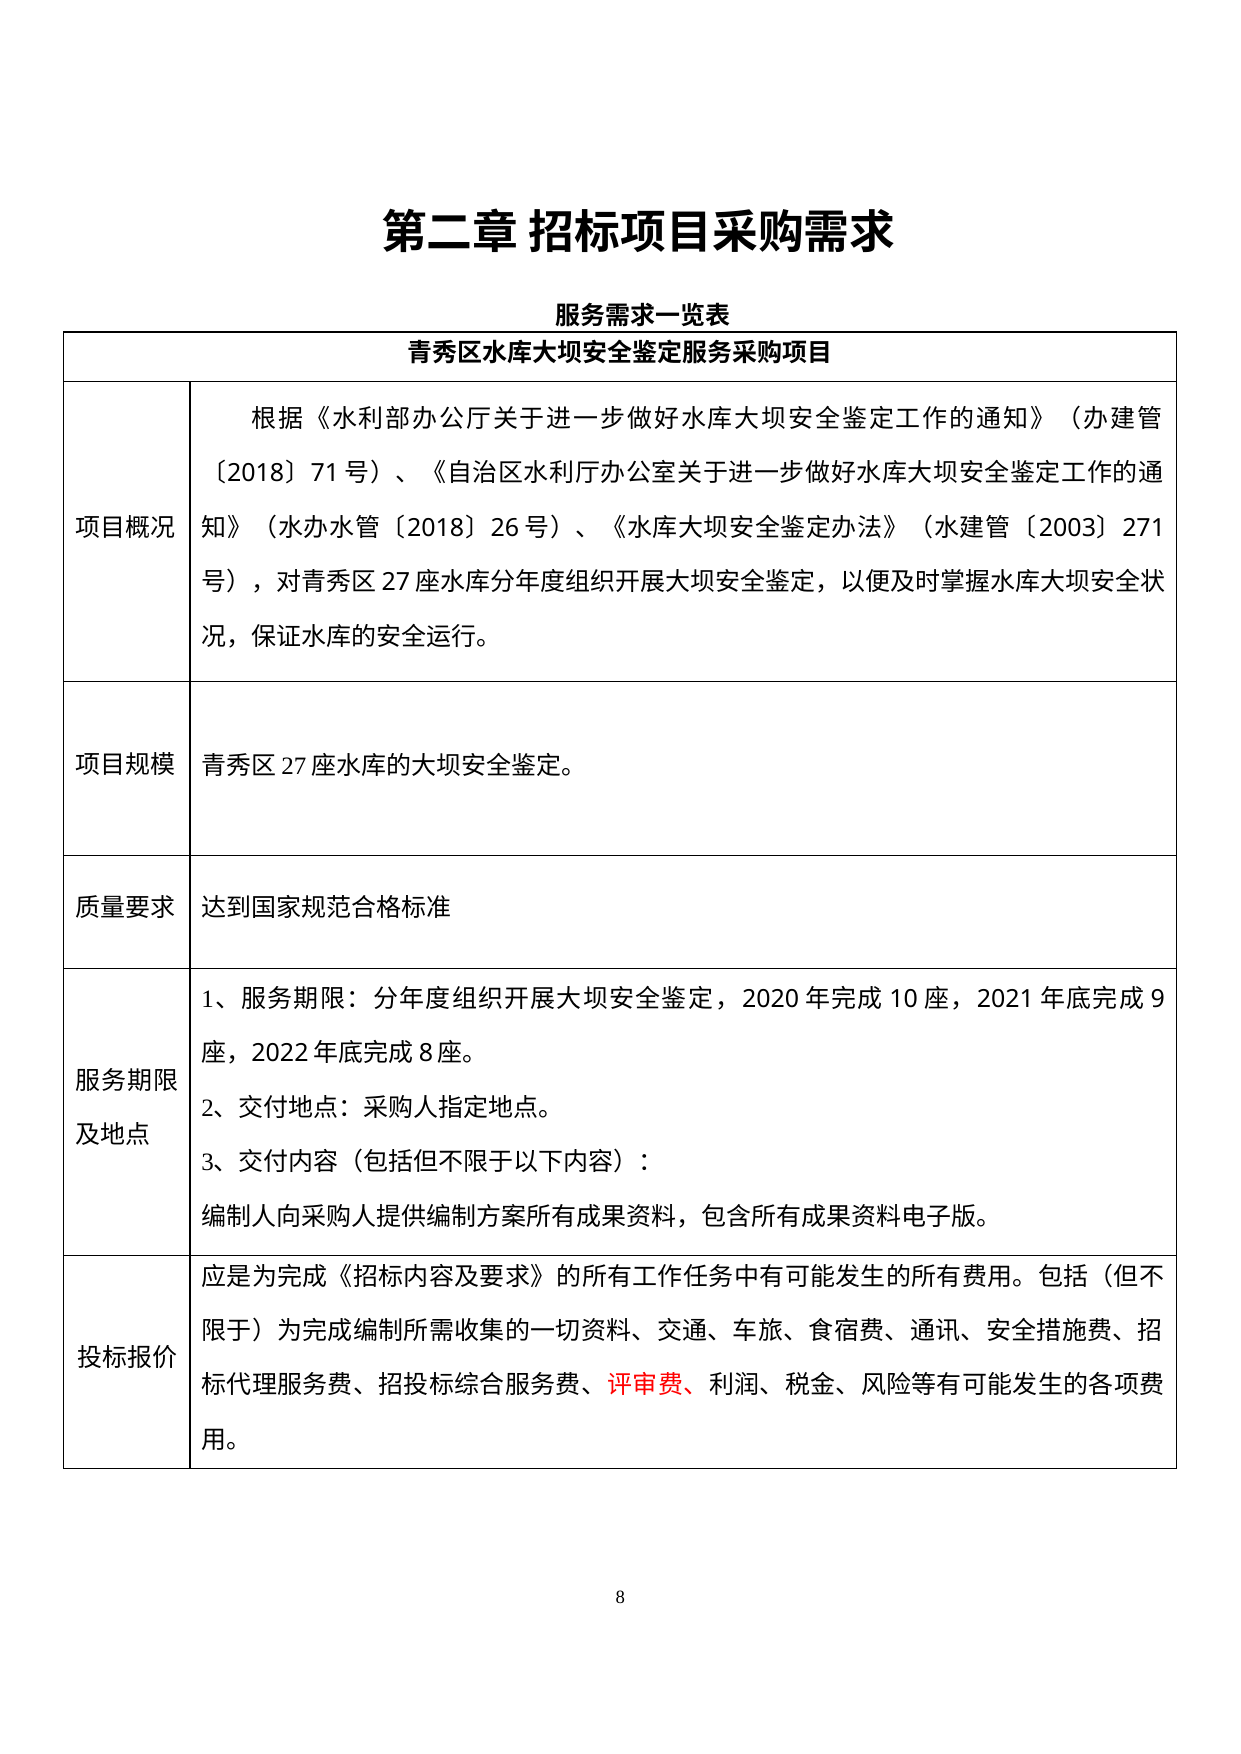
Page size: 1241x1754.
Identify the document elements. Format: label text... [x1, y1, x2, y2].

table_cell 1、服务期限：分年度组织开展大坝安全鉴定，2020年完成10座，2021年底完成9座，2022年底完成8座。 2、交付地点：采购人指定地点。 3、交付内容（包括但不限于以下内容）： 编制人向采购人提供编制方案所有成果资料，包含所有成果资料电子版。 [191, 969, 1176, 1255]
table_cell 项目规模 [64, 682, 189, 855]
text 服务需求一览表 [148, 295, 1092, 331]
table_cell 服务期限及地点 [64, 969, 189, 1255]
table_cell 达到国家规范合格标准 [191, 856, 1176, 967]
text 第二章 招标项目采购需求 [148, 195, 1092, 262]
table_cell 应是为完成《招标内容及要求》的所有工作任务中有可能发生的所有费用。包括（但不限于）为完成编制所需收集的一切资料、交通、车旅、食宿费、通讯、安全措施费、招标代理服务费、招投标综合服务费、评审费、利润、税金、风险等有可能发生的各项费用。 [191, 1256, 1176, 1468]
table_cell 项目概况 [64, 382, 189, 681]
table_cell 青秀区27座水库的大坝安全鉴定。 [191, 682, 1176, 855]
table_header 青秀区水库大坝安全鉴定服务采购项目 [64, 333, 1176, 381]
table_cell 质量要求 [64, 856, 189, 967]
table_cell 根据《水利部办公厅关于进一步做好水库大坝安全鉴定工作的通知》（办建管〔2018〕71号）、《自治区水利厅办公室关于进一步做好水库大坝安全鉴定工作的通知》（水办水管〔2018〕26号）、《水库大坝安全鉴定办法》（水建管〔2003〕271号），对青秀区27座水库分年度组织开展大坝安全鉴定，以便及时掌握水库大坝安全状况，保证水库的安全运行。 [191, 382, 1176, 681]
table_cell 投标报价 [64, 1256, 189, 1468]
